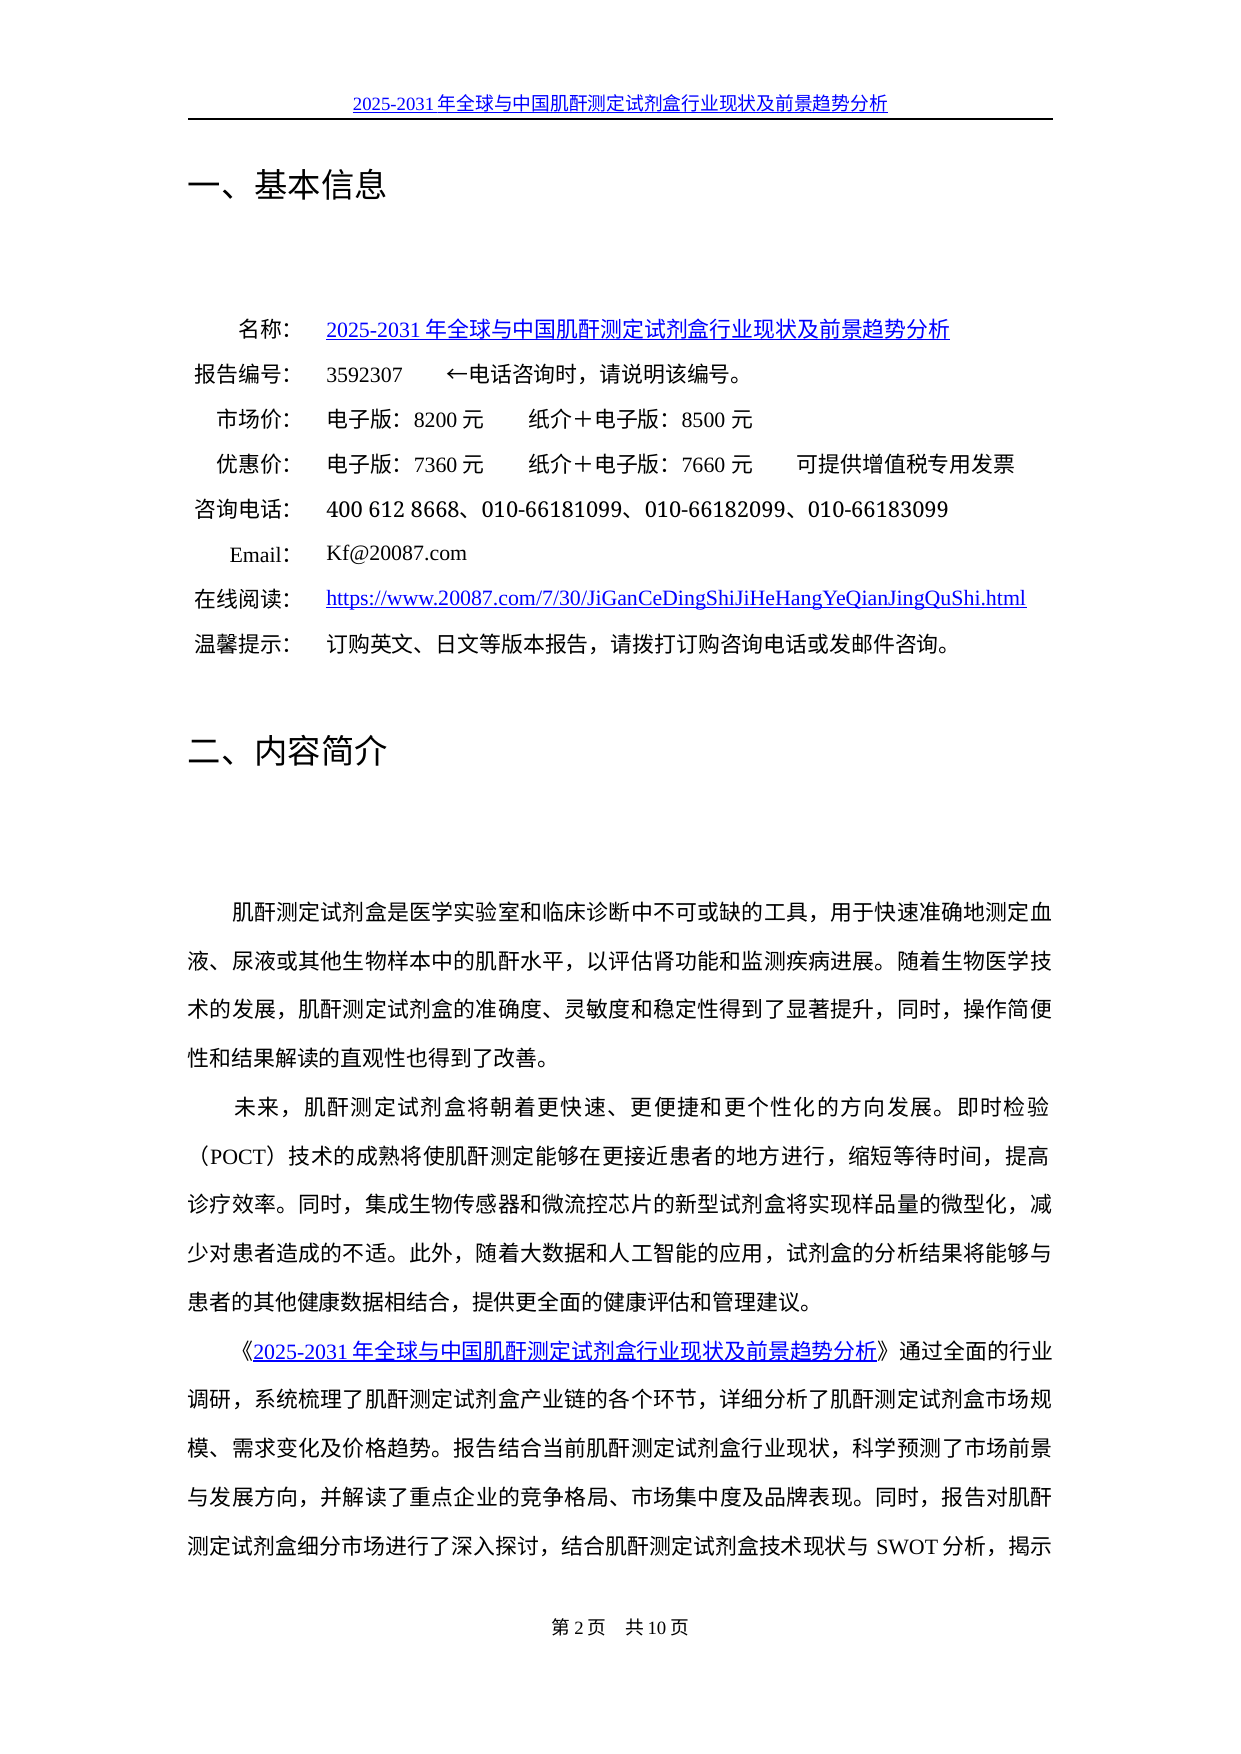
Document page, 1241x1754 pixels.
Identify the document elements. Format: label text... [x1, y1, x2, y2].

table_cell 电子版：7360 元 纸介＋电子版：7660 元 可提供增值税专用发票 [315, 447, 1073, 492]
table_cell 市场价： [167, 402, 315, 447]
table_header 名称： [167, 312, 315, 357]
table_cell Kf@20087.com [315, 537, 1073, 582]
table_cell 咨询电话： [167, 492, 315, 537]
title 一、基本信息 [187, 150, 1053, 215]
table_cell 订购英文、日文等版本报告，请拨打订购咨询电话或发邮件咨询。 [315, 627, 1073, 672]
table_cell Email： [167, 537, 315, 582]
table_cell 400 612 8668、010-66181099、010-66182099、010-66183099 [315, 492, 1073, 537]
table_cell 报告编号： [167, 357, 315, 402]
table_cell 电子版：8200 元 纸介＋电子版：8500 元 [315, 402, 1073, 447]
table_cell 温馨提示： [167, 627, 315, 672]
table_cell 优惠价： [167, 447, 315, 492]
table_header 2025-2031年全球与中国肌酐测定试剂盒行业现状及前景趋势分析 [315, 312, 1073, 357]
title 二、内容简介 [187, 717, 1053, 782]
table_cell 3592307 ←电话咨询时，请说明该编号。 [315, 357, 1073, 402]
table_cell [315, 582, 1073, 627]
table_cell 在线阅读： [167, 582, 315, 627]
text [187, 894, 1053, 1561]
